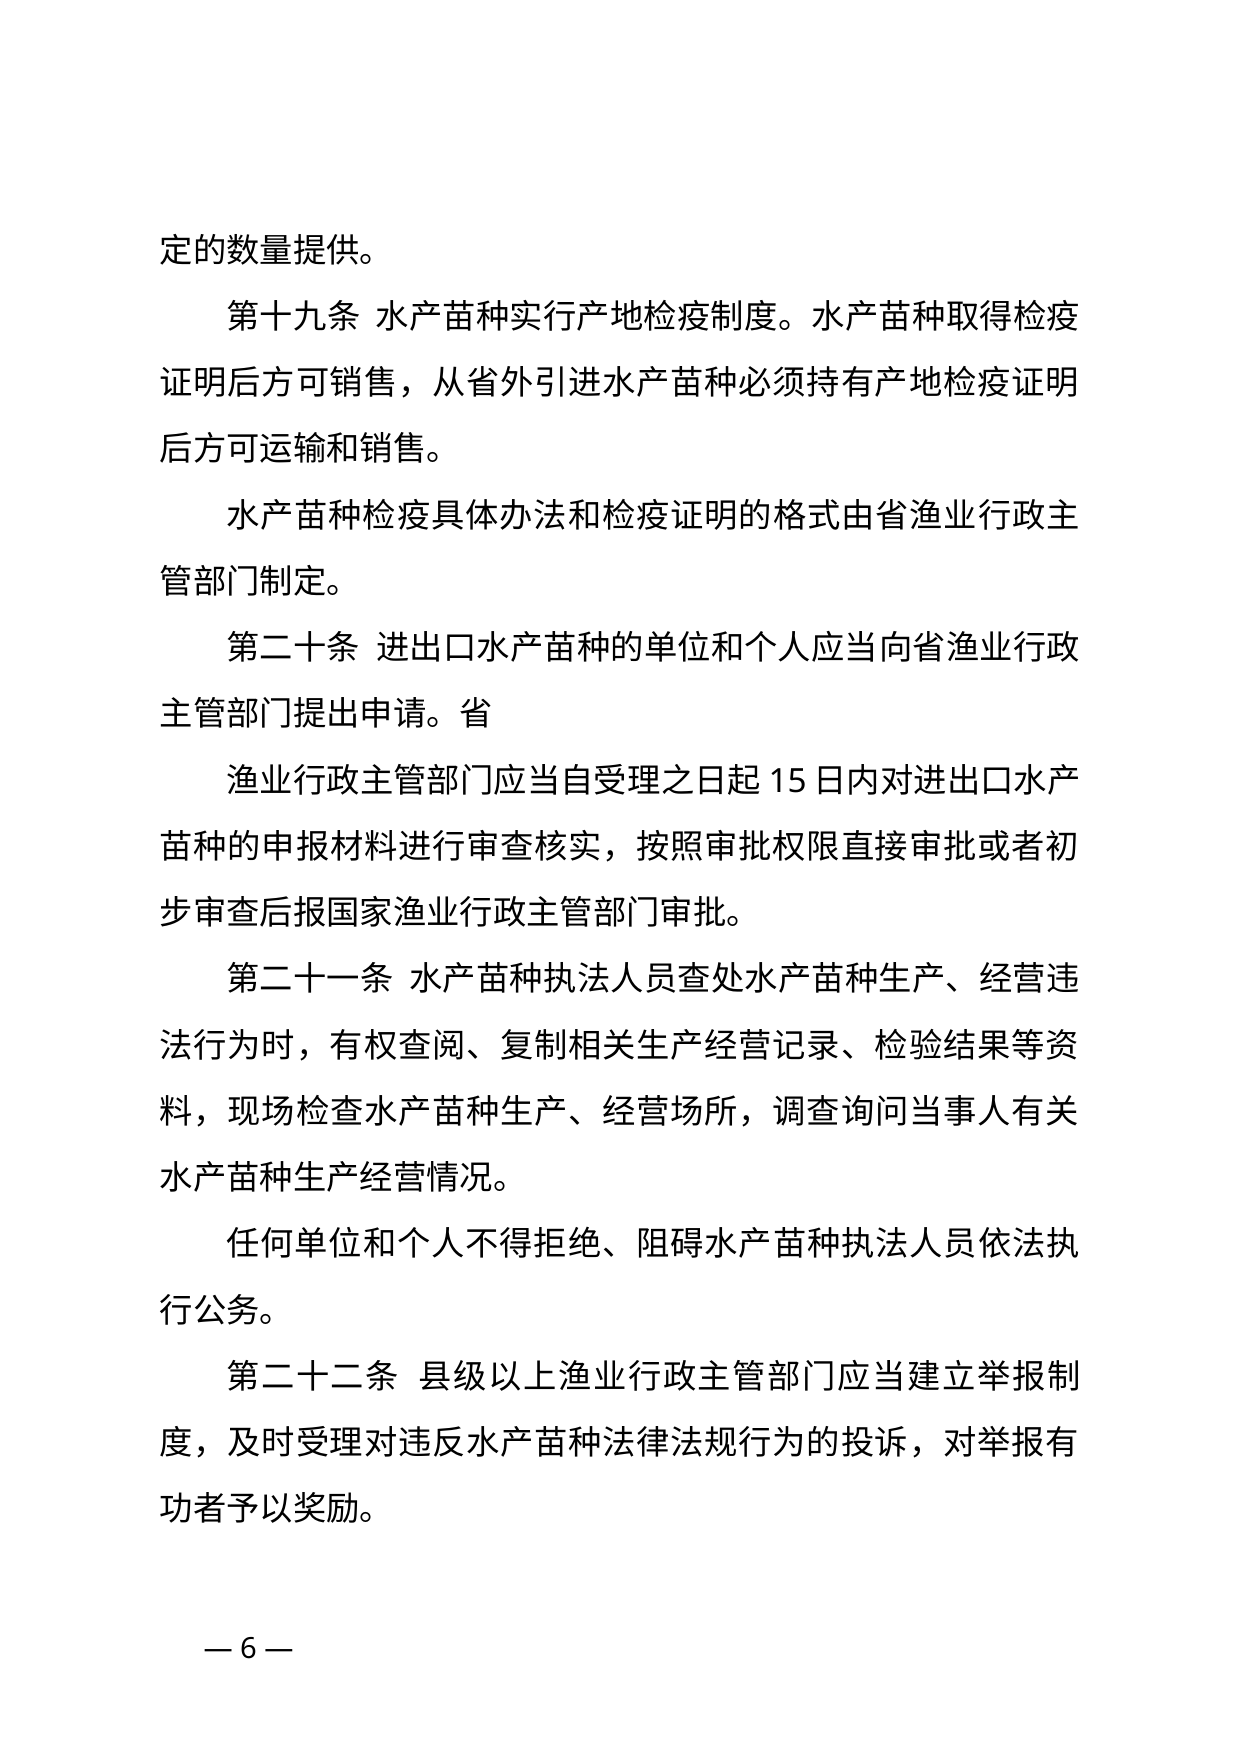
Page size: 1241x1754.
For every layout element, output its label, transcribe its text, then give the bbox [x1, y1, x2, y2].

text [159, 214, 1081, 281]
text 第十九条 水产苗种实行产地检疫制度。水产苗种取得检疫证明后方可销售，从省外引进水产苗种必须持有产地检疫证明后方可运输和销售。 [159, 281, 1081, 479]
text 渔业行政主管部门应当自受理之日起15日内对进出口水产苗种的申报材料进行审查核实，按照审批权限直接审批或者初步审查后报国家渔业行政主管部门审批。 [159, 744, 1081, 943]
text 第二十二条 县级以上渔业行政主管部门应当建立举报制度，及时受理对违反水产苗种法律法规行为的投诉，对举报有功者予以奖励。 [159, 1341, 1081, 1539]
text 水产苗种检疫具体办法和检疫证明的格式由省渔业行政主管部门制定。 [159, 479, 1081, 612]
text 第二十条 进出口水产苗种的单位和个人应当向省渔业行政主管部门提出申请。省 [159, 612, 1081, 744]
text 第二十一条 水产苗种执法人员查处水产苗种生产、经营违法行为时，有权查阅、复制相关生产经营记录、检验结果等资料，现场检查水产苗种生产、经营场所，调查询问当事人有关水产苗种生产经营情况。 [159, 943, 1081, 1208]
text 任何单位和个人不得拒绝、阻碍水产苗种执法人员依法执行公务。 [159, 1208, 1081, 1341]
